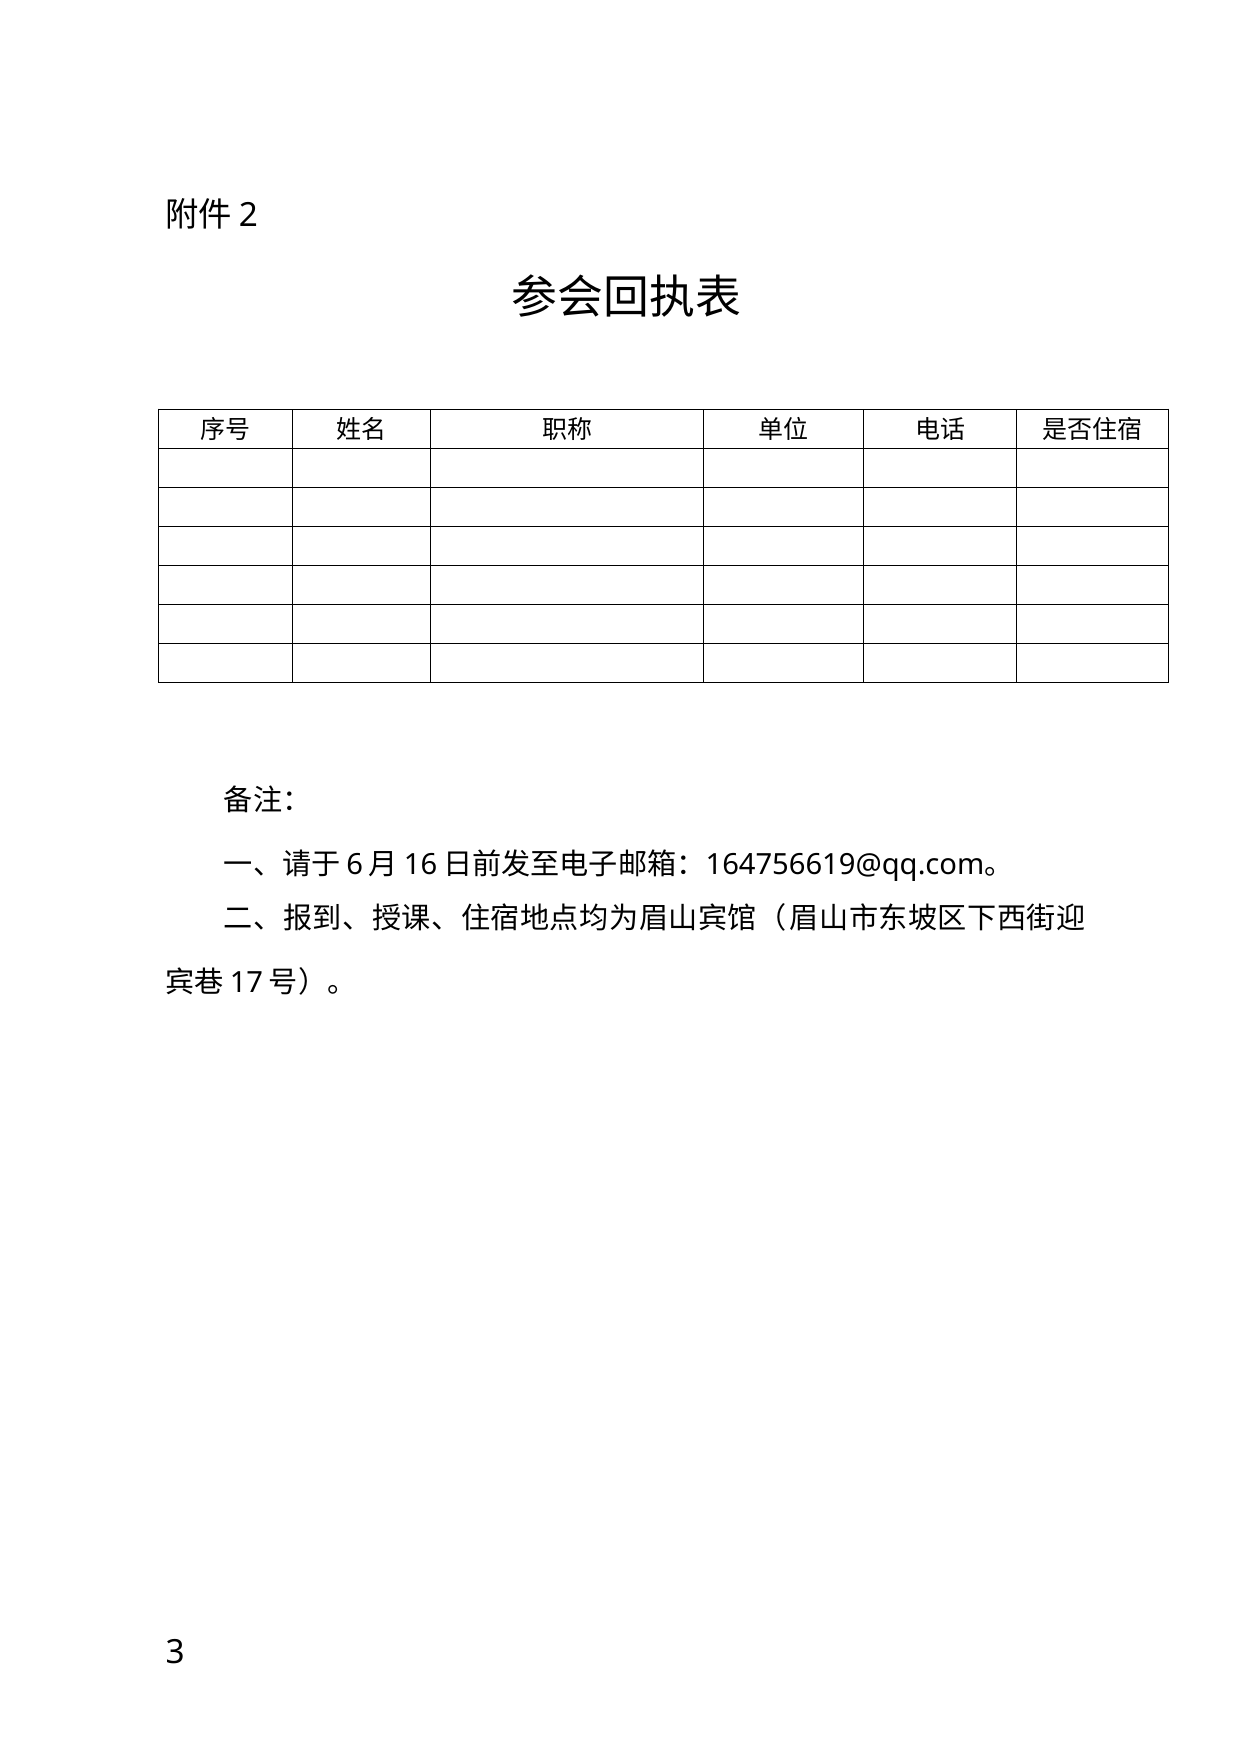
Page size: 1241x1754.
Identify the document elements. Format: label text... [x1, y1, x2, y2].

table_cell [293, 449, 430, 487]
table_header 电话 [864, 410, 1016, 447]
table_header 单位 [704, 410, 863, 447]
table_cell [704, 644, 863, 682]
table_cell [864, 605, 1016, 643]
table_cell [431, 449, 703, 487]
table_cell [159, 527, 292, 565]
table_cell [1017, 644, 1168, 682]
table_cell [159, 566, 292, 604]
table_cell [1017, 527, 1168, 565]
text 二、报到、授课、住宿地点均为眉山宾馆（眉山市东坡区下西街迎宾巷17号）。 [165, 895, 1087, 1001]
text 一、请于6月16日前发至电子邮箱：164756619@qq.com。 [165, 830, 1087, 895]
table_cell [704, 488, 863, 526]
table_cell [864, 488, 1016, 526]
table_cell [864, 527, 1016, 565]
text 附件2 [165, 180, 1087, 245]
table_cell [704, 527, 863, 565]
table_cell [1017, 566, 1168, 604]
table_cell [293, 527, 430, 565]
table_cell [431, 605, 703, 643]
table_cell [431, 488, 703, 526]
table_cell [704, 566, 863, 604]
table_cell [431, 527, 703, 565]
table_cell [431, 644, 703, 682]
table_cell [159, 488, 292, 526]
table_cell [704, 449, 863, 487]
table_cell [1017, 449, 1168, 487]
table_cell [293, 566, 430, 604]
table_header 序号 [159, 410, 292, 447]
table_header 姓名 [293, 410, 430, 447]
table_cell [1017, 605, 1168, 643]
table_cell [864, 644, 1016, 682]
table_cell [1017, 488, 1168, 526]
table_cell [293, 605, 430, 643]
table_cell [864, 566, 1016, 604]
text 备注： [165, 765, 1087, 830]
table_cell [159, 449, 292, 487]
table_header 是否住宿 [1017, 410, 1168, 447]
table_header 职称 [431, 410, 703, 447]
text 参会回执表 [165, 245, 1087, 342]
table_cell [431, 566, 703, 604]
table_cell [293, 644, 430, 682]
table_cell [159, 605, 292, 643]
table_cell [159, 644, 292, 682]
table_cell [704, 605, 863, 643]
table_cell [864, 449, 1016, 487]
table_cell [293, 488, 430, 526]
